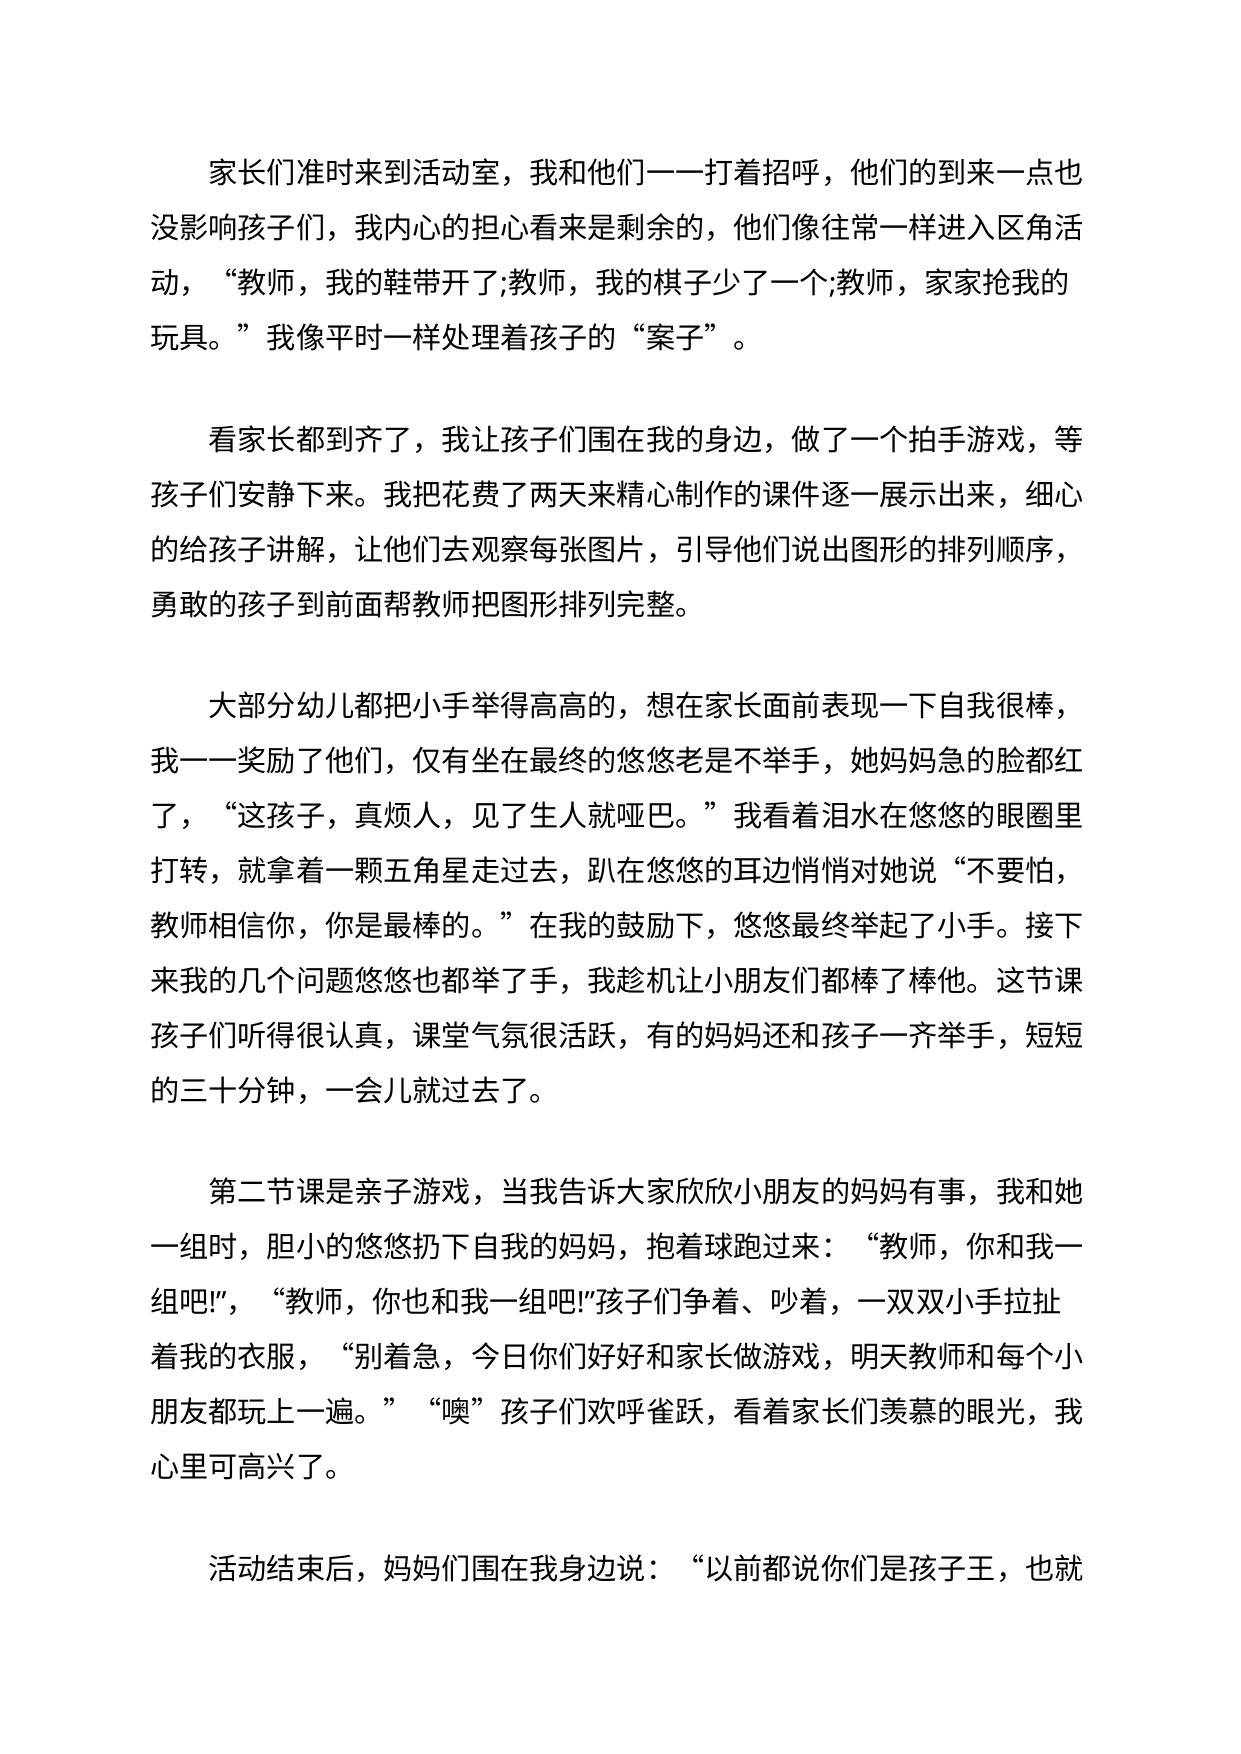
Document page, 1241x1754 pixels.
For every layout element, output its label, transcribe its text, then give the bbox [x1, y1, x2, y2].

text 家长们准时来到活动室，我和他们一一打着招呼，他们的到来一点也没影响孩子们，我内心的担心看来是剩余的，他们像往常一样进入区角活动，“教师，我的鞋带开了;教师，我的棋子少了一个;教师，家家抢我的玩具。”我像平时一样处理着孩子的“案子”。 [150, 150, 1090, 357]
text 第二节课是亲子游戏，当我告诉大家欣欣小朋友的妈妈有事，我和她一组时，胆小的悠悠扔下自我的妈妈，抱着球跑过来：“教师，你和我一组吧!”，“教师，你也和我一组吧!”孩子们争着、吵着，一双双小手拉扯着我的衣服，“别着急，今日你们好好和家长做游戏，明天教师和每个小朋友都玩上一遍。”“噢”孩子们欢呼雀跃，看着家长们羡慕的眼光，我心里可高兴了。 [150, 1169, 1090, 1486]
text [150, 1545, 1090, 1588]
text 看家长都到齐了，我让孩子们围在我的身边，做了一个拍手游戏，等孩子们安静下来。我把花费了两天来精心制作的课件逐一展示出来，细心的给孩子讲解，让他们去观察每张图片，引导他们说出图形的排列顺序，勇敢的孩子到前面帮教师把图形排列完整。 [150, 417, 1090, 623]
text 大部分幼儿都把小手举得高高的，想在家长面前表现一下自我很棒，我一一奖励了他们，仅有坐在最终的悠悠老是不举手，她妈妈急的脸都红了，“这孩子，真烦人，见了生人就哑巴。”我看着泪水在悠悠的眼圈里打转，就拿着一颗五角星走过去，趴在悠悠的耳边悄悄对她说“不要怕，教师相信你，你是最棒的。”在我的鼓励下，悠悠最终举起了小手。接下来我的几个问题悠悠也都举了手，我趁机让小朋友们都棒了棒他。这节课孩子们听得很认真，课堂气氛很活跃，有的妈妈还和孩子一齐举手，短短的三十分钟，一会儿就过去了。 [150, 683, 1090, 1109]
